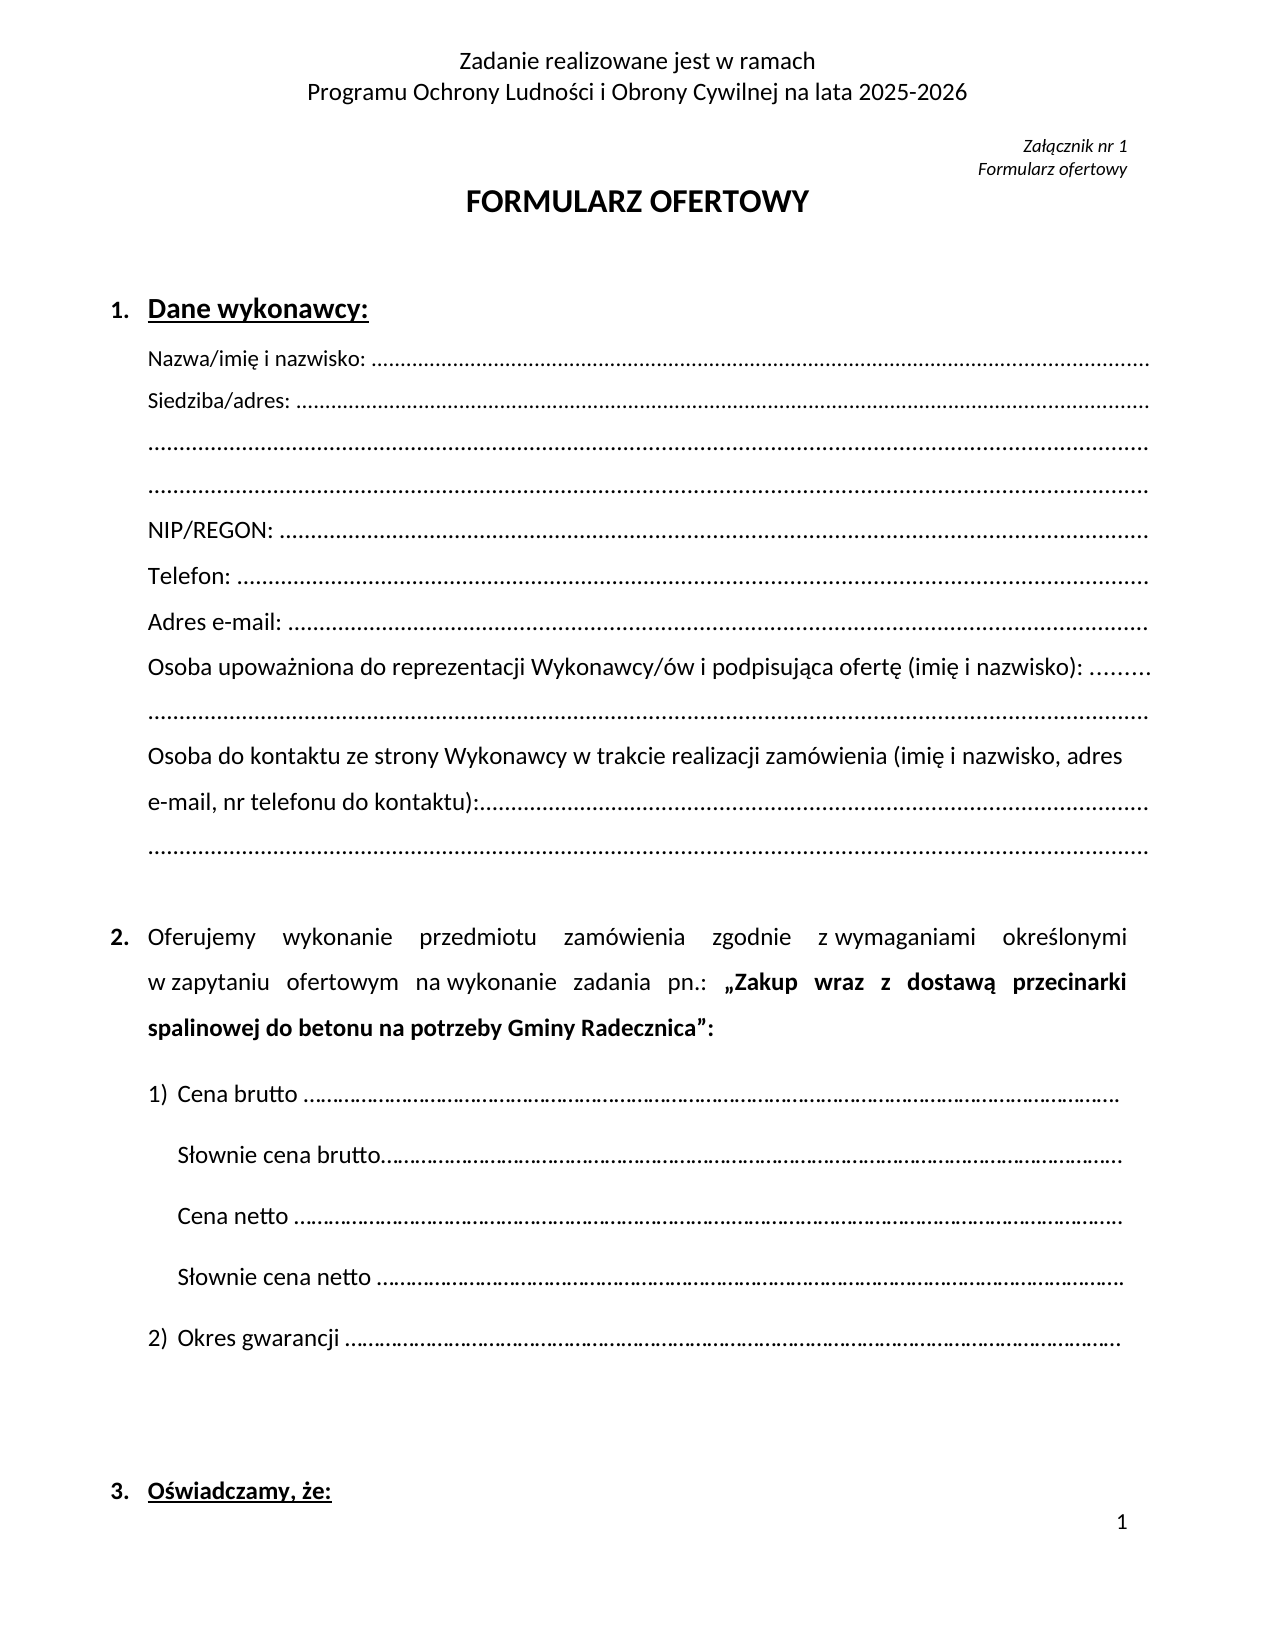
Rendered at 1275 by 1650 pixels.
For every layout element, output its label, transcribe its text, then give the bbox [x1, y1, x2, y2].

list Oferujemy wykonanie przedmiotu zamówienia zgodnie z wymaganiami określonymi w zapytaniu ofertowym na wykonanie zadania pn.: „Zakup wraz z dostawą przecinarki spalinowej do betonu na potrzeby Gminy Radecznica”: [110, 921, 1127, 1043]
text Telefon: [148, 560, 1127, 591]
list Okres gwarancji ……………………………………………………………………………………………………………………… [148, 1322, 1127, 1353]
text Słownie cena brutto………………………………………………………………………………………………………………… [177, 1139, 1127, 1170]
text Nazwa/imię i nazwisko: [148, 344, 1127, 372]
text Siedziba/adres: [148, 386, 1127, 414]
text Osoba upoważniona do reprezentacji Wykonawcy/ów i podpisująca ofertę (imię i nazwisko): [148, 651, 1127, 682]
text FORMULARZ OFERTOWY [148, 180, 1127, 221]
text Cena netto ………………………………………………………………….………………………………………………………….. [177, 1200, 1127, 1231]
list Oświadczamy, że: [110, 1475, 1127, 1506]
text NIP/REGON: [148, 514, 1127, 545]
list Dane wykonawcy: [110, 290, 1127, 326]
text Osoba do kontaktu ze strony Wykonawcy w trakcie realizacji zamówienia (imię i nazwisko, adres e-mail, nr telefonu do kontaktu): [148, 740, 1127, 817]
list Cena brutto ……………………………………………………………………………………………………………………………. [148, 1078, 1127, 1109]
text Słownie cena netto …………………………………………………………………………………………………………………. [177, 1261, 1127, 1292]
text Adres e-mail: [148, 606, 1127, 636]
